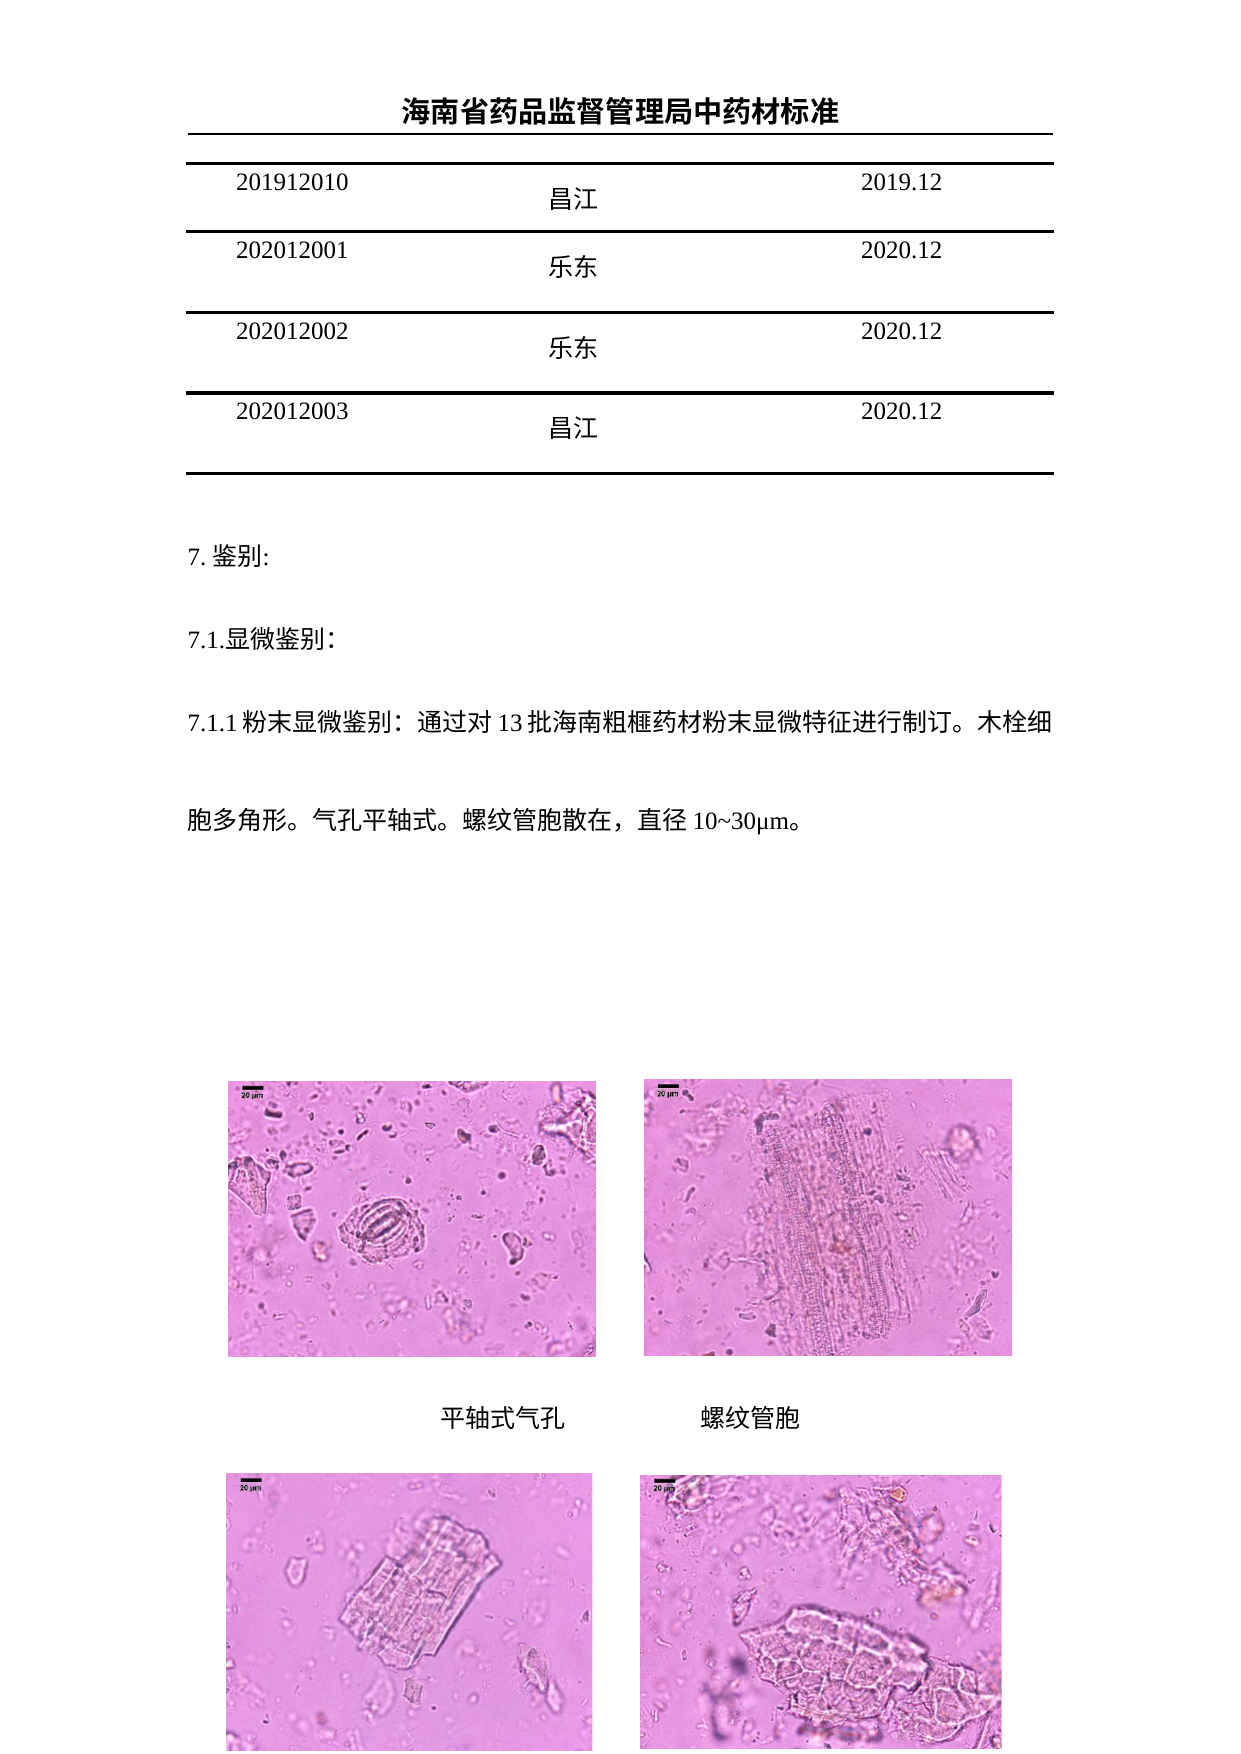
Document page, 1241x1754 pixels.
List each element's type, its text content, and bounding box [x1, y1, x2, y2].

table_cell 乐东 [398, 233, 749, 311]
table_cell 乐东 [398, 314, 749, 391]
text 7.1.1粉末显微鉴别：通过对13批海南粗榧药材粉末显微特征进行制订。木栓细胞多角形。气孔平轴式。螺纹管胞散在，直径10~30μm。 [187, 688, 1053, 851]
table_cell 202012003 [186, 395, 397, 472]
picture [228, 1081, 596, 1357]
text 7.1.显微鉴别： [187, 605, 1053, 670]
table_cell 昌江 [398, 395, 749, 472]
table_cell 昌江 [398, 165, 749, 230]
table_cell 2019.12 [749, 165, 1054, 230]
text 7. 鉴别: [187, 522, 1053, 587]
table_cell 202012001 [186, 233, 397, 311]
picture [640, 1475, 1002, 1749]
table_cell 2020.12 [749, 233, 1054, 311]
table_cell 2020.12 [749, 314, 1054, 391]
picture [643, 1079, 1013, 1356]
table_cell 202012002 [186, 314, 397, 391]
table_cell 2020.12 [749, 395, 1054, 472]
text 平轴式气孔 螺纹管胞 [187, 1384, 1053, 1449]
table_cell 201912010 [186, 165, 397, 230]
picture [226, 1473, 593, 1751]
